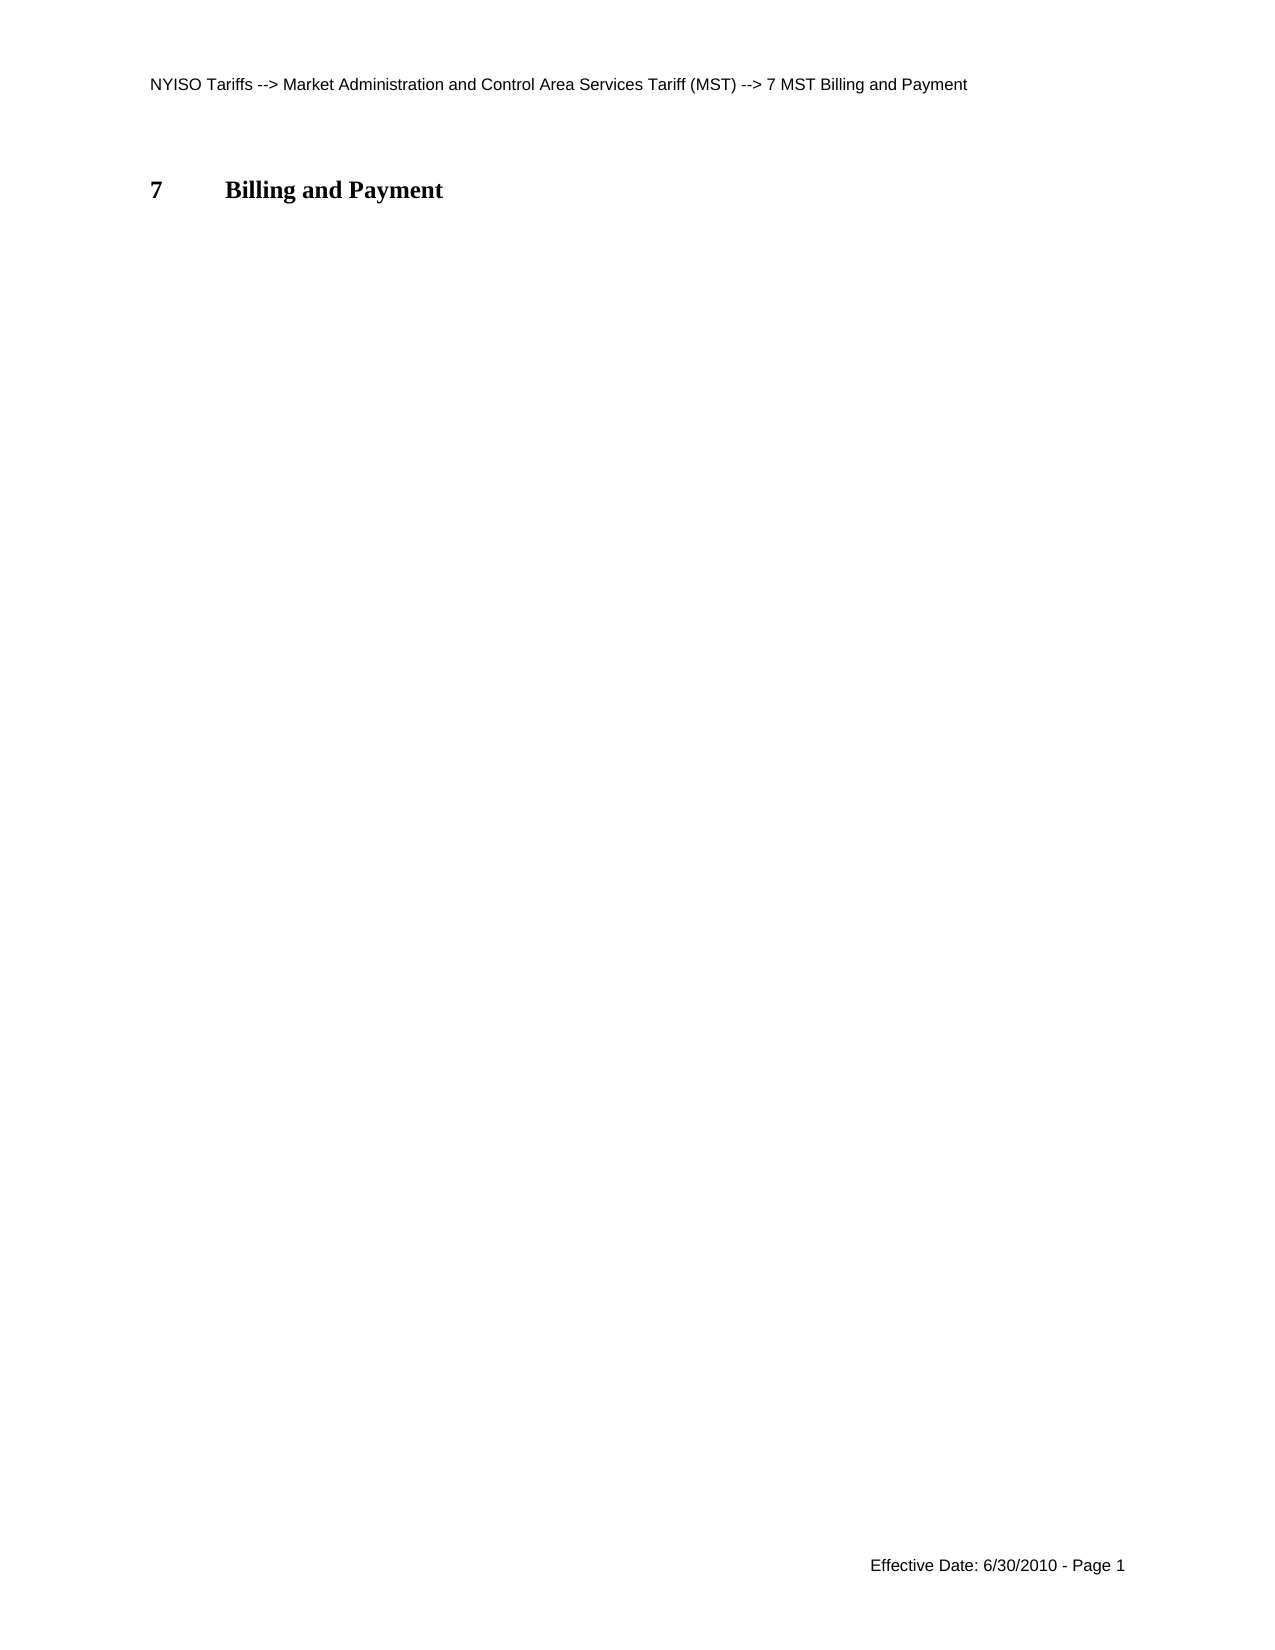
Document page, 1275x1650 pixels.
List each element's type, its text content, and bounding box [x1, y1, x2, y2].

subtitle 7 Billing and Payment [150, 175, 1125, 204]
